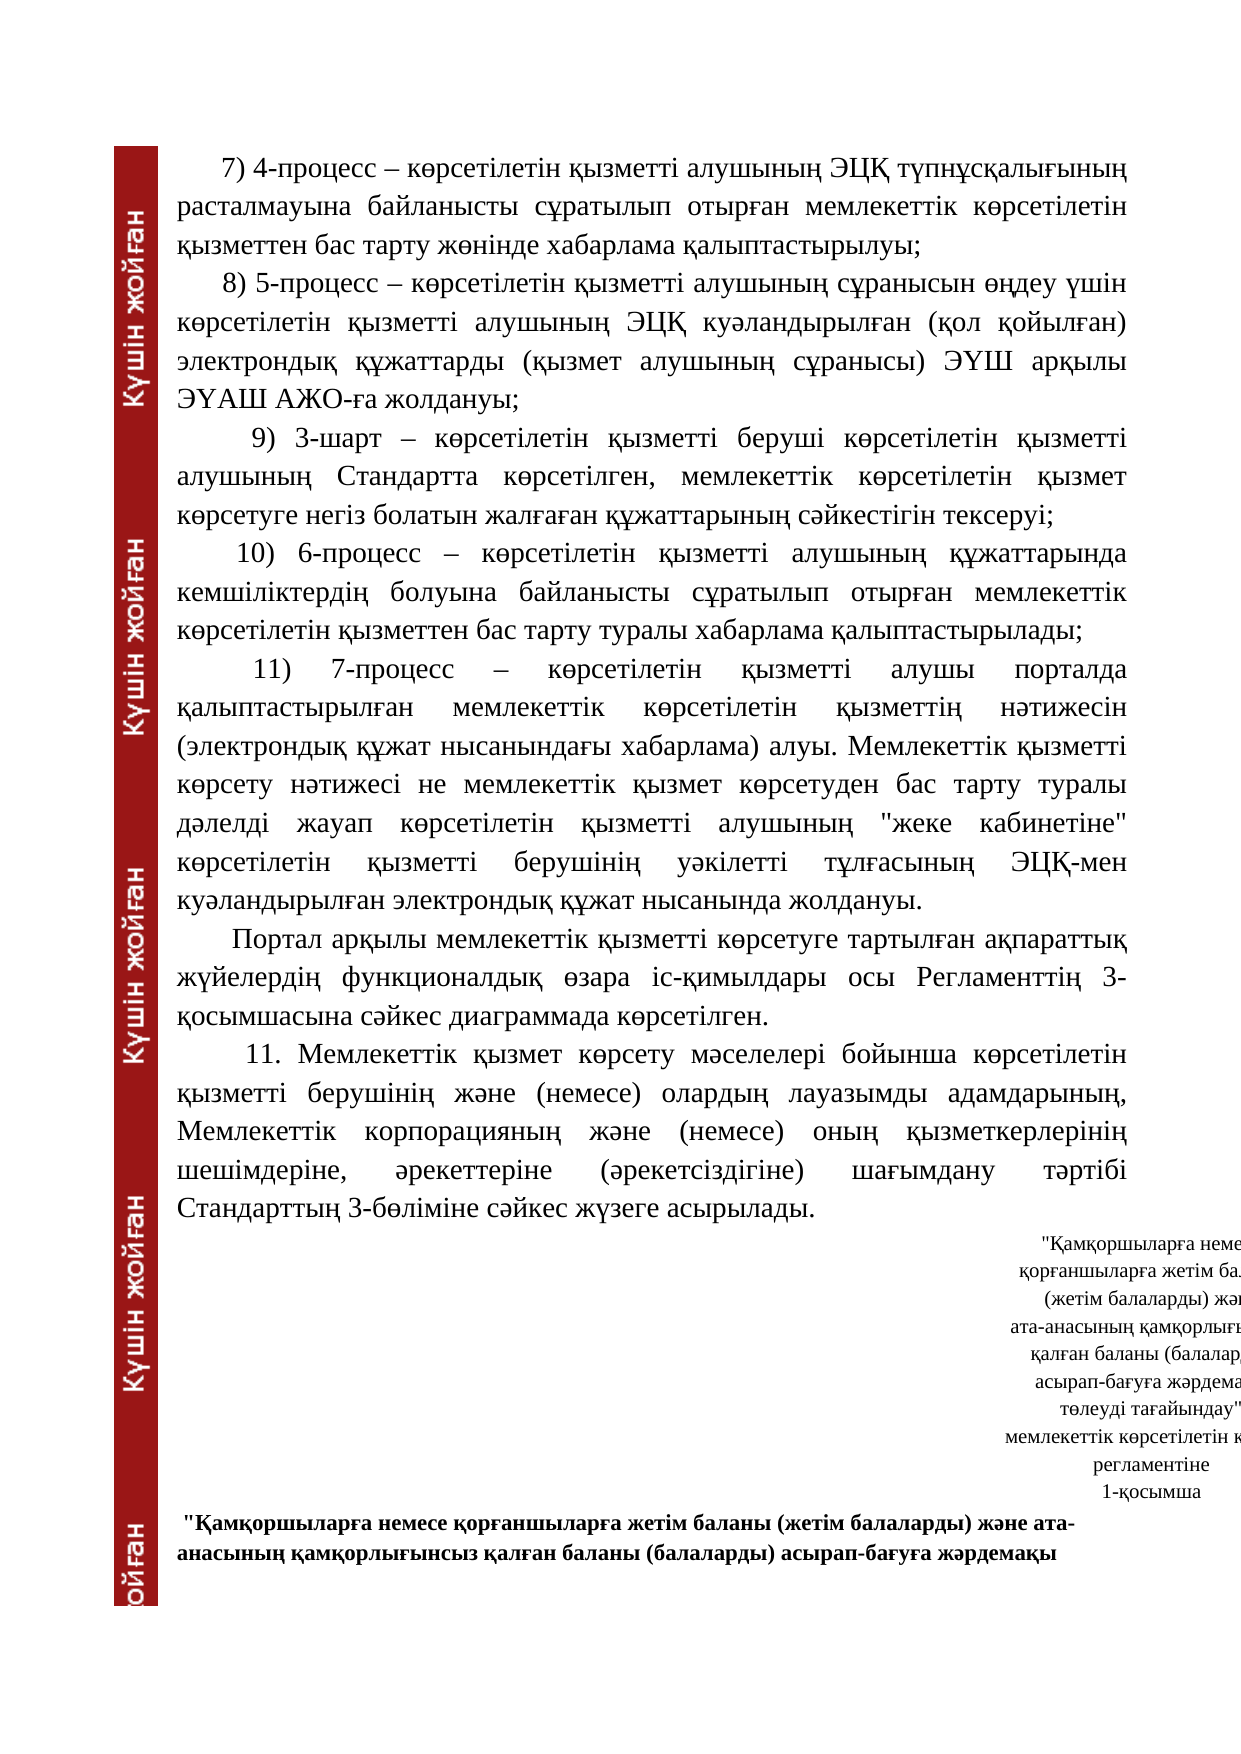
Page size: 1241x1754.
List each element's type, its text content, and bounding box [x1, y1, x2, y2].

picture [114, 1031, 158, 1036]
picture [114, 530, 158, 535]
picture [114, 1565, 158, 1606]
text 7) 4-процесс – көрсетілетін қызметті алушының ЭЦҚ түпнұсқалығының расталмауына байланысты сұратылып отырған мемлекеттік көрсетілетін қызметтен бас тарту жөнінде хабарлама қалыптастырылуы; [112, 150, 1128, 261]
picture [114, 916, 158, 921]
picture [114, 146, 158, 150]
picture [114, 1224, 158, 1229]
picture [114, 415, 158, 420]
text 8) 5-процесс – көрсетілетін қызметті алушының сұранысын өңдеу үшін көрсетілетін қызметті алушының ЭЦҚ куәландырылған (қол қойылған) электрондық құжаттарды (қызмет алушының сұранысы) ЭҮШ арқылы ЭҮАШ АЖО-ға жолдануы; [112, 266, 1128, 415]
text Портал арқылы мемлекеттік қызметті көрсетуге тартылған ақпараттық жүйелердің функционалдық өзара іс-қимылдары осы Регламенттің 3-қосымшасына сәйкес диаграммада көрсетілген. [112, 921, 1128, 1031]
text 11. Мемлекеттік қызмет көрсету мәселелері бойынша көрсетілетін қызметті берушінің және (немесе) олардың лауазымды адамдарының, Мемлекеттік корпорацияның және (немесе) оның қызметкерлерінің шешімдеріне, әрекеттеріне (әрекетсіздігіне) шағымдану тәртібі Стандарттың 3-бөліміне сәйкес жүзеге асырылады. [112, 1036, 1128, 1224]
table_header [101, 1229, 912, 1509]
text 9) 3-шарт – көрсетілетін қызметті беруші көрсетілетін қызметті алушының Cтандартта көрсетілген, мемлекеттік көрсетілетін қызмет көрсетуге негіз болатын жалғаған құжаттарының сәйкестігін тексеруі; [112, 420, 1128, 530]
picture [114, 646, 158, 651]
text 10) 6-процесс – көрсетілетін қызметті алушының құжаттарында кемшіліктердің болуына байланысты сұратылып отырған мемлекеттік көрсетілетін қызметтен бас тарту туралы хабарлама қалыптастырылады; [112, 535, 1128, 646]
table_header "Қамқоршыларға немесе қорғаншыларға жетім баланы (жетім балаларды) және ата-анасының қамқорлығынсыз қалған баланы (балаларды) асырап-бағуға жәрдемақы төлеуді тағайындау" мемлекеттік көрсетілетін қызмет регламентіне 1-қосымша [912, 1229, 1240, 1509]
picture [114, 261, 158, 266]
text 11) 7-процесс – көрсетілетін қызметті алушы порталда қалыптастырылған мемлекеттік көрсетілетін қызметтің нәтижесін (электрондық құжат нысанындағы хабарлама) алуы. Мемлекеттік қызметті көрсету нәтижесі не мемлекеттік қызмет көрсетуден бас тарту туралы дәлелді жауап көрсетілетін қызметті алушының "жеке кабинетіне" көрсетілетін қызметті берушінің уәкілетті тұлғасының ЭЦҚ-мен куәландырылған электрондық құжат нысанында жолдануы. [112, 651, 1128, 916]
